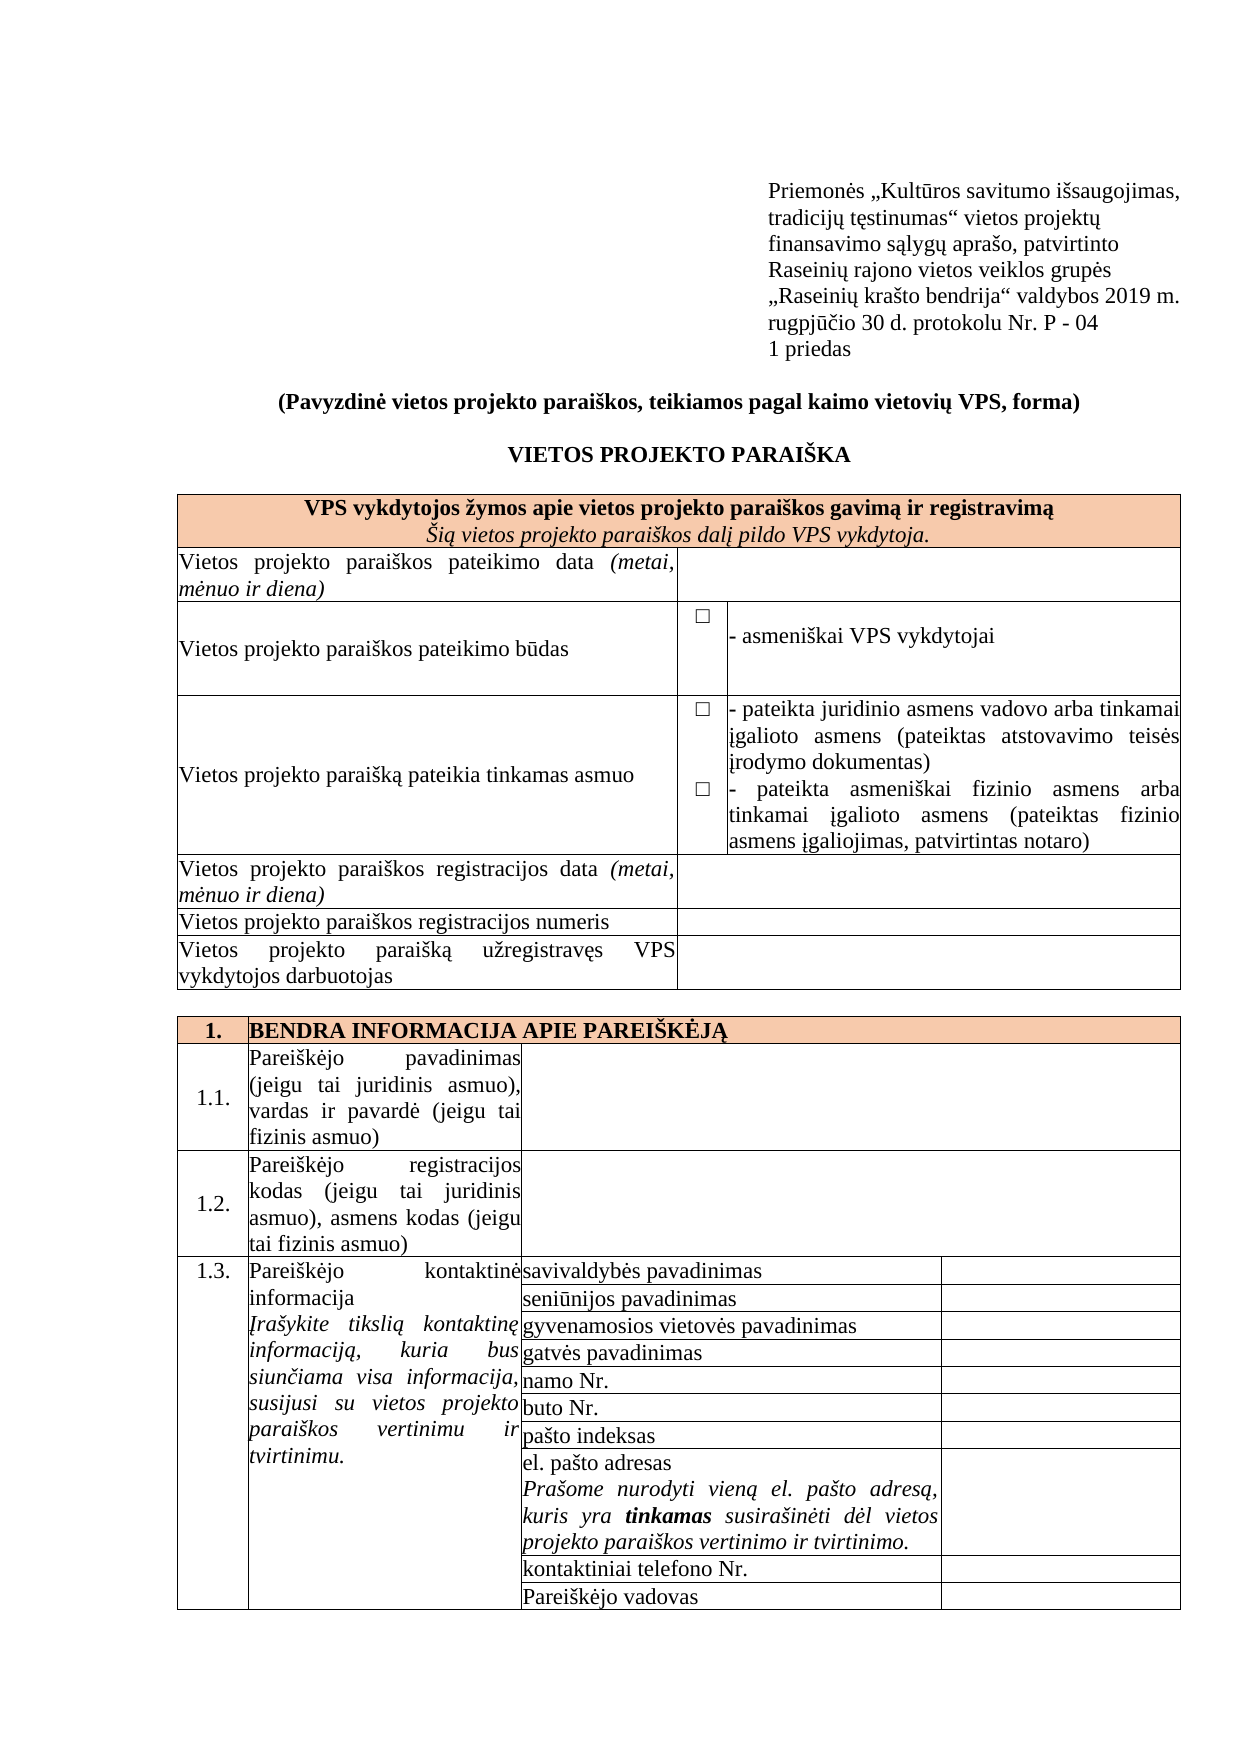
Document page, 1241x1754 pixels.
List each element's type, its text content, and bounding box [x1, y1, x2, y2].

table_cell [942, 1394, 1180, 1421]
text Priemonės „Kultūros savitumo išsaugojimas, tradicijų tęstinumas“ vietos projektų finansavimo sąlygų aprašo, patvirtinto Raseinių rajono vietos veiklos grupės „Raseinių krašto bendrija“ valdybos 2019 m. rugpjūčio 30 d. protokolu Nr. P - 04 [768, 177, 1181, 335]
table_cell gatvės pavadinimas [522, 1340, 941, 1366]
table_cell 1.2. [178, 1151, 248, 1256]
table_header VPS vykdytojos žymos apie vietos projekto paraiškos gavimą ir registravimą Šią vietos projekto paraiškos dalį pildo VPS vykdytoja. [178, 495, 1180, 547]
table_cell Vietos projekto paraiškos registracijos data (metai, mėnuo ir diena) [178, 855, 677, 907]
table_cell kontaktiniai telefono Nr. [522, 1556, 941, 1582]
table_cell Pareiškėjo kontaktinė informacija Įrašykite tikslią kontaktinę informaciją, kuria bus siunčiama visa informacija, susijusi su vietos projekto paraiškos vertinimu ir tvirtinimu. [249, 1257, 521, 1609]
table_header 1. [178, 1017, 248, 1043]
table_cell el. pašto adresas Prašome nurodyti vieną el. pašto adresą, kuris yra tinkamas susirašinėti dėl vietos projekto paraiškos vertinimo ir tvirtinimo. [522, 1449, 941, 1554]
table_cell Vietos projekto paraiškos pateikimo būdas [178, 602, 677, 694]
table_cell pašto indeksas [522, 1422, 941, 1448]
table_cell [522, 1044, 1180, 1150]
table_cell Vietos projekto paraišką užregistravęs VPS vykdytojos darbuotojas [178, 936, 677, 988]
table_cell [942, 1285, 1180, 1311]
table_cell namo Nr. [522, 1367, 941, 1393]
table_cell 1.1. [178, 1044, 248, 1150]
table_cell [942, 1583, 1180, 1609]
table_cell 1.3. [178, 1257, 248, 1609]
table_cell [522, 1151, 1180, 1256]
table_cell [942, 1312, 1180, 1338]
table_cell Vietos projekto paraiškos registracijos numeris [178, 909, 677, 935]
table_cell Pareiškėjo registracijos kodas (jeigu tai juridinis asmuo), asmens kodas (jeigu tai fizinis asmuo) [249, 1151, 521, 1256]
text (Pavyzdinė vietos projekto paraiškos, teikiamos pagal kaimo vietovių VPS, forma) [177, 388, 1181, 414]
table_cell [678, 548, 1180, 601]
table_cell [942, 1340, 1180, 1366]
table_cell [942, 1556, 1180, 1582]
table_cell - pateikta juridinio asmens vadovo arba tinkamai įgalioto asmens (pateiktas atstovavimo teisės įrodymo dokumentas) - pateikta asmeniškai fizinio asmens arba tinkamai įgalioto asmens (pateiktas fizinio asmens įgaliojimas, patvirtintas notaro) [728, 696, 1180, 854]
table_cell Vietos projekto paraiškos pateikimo data (metai, mėnuo ir diena) [178, 548, 677, 601]
table_cell [678, 909, 1180, 935]
table_cell [678, 936, 1180, 988]
text 1 priedas [768, 335, 1181, 362]
table_cell Vietos projekto paraišką pateikia tinkamas asmuo [178, 696, 677, 854]
table_cell [942, 1422, 1180, 1448]
text VIETOS PROJEKTO PARAIŠKA [177, 441, 1181, 467]
table_cell [942, 1367, 1180, 1393]
table_header BENDRA INFORMACIJA APIE PAREIŠKĖJĄ [249, 1017, 1180, 1043]
table_cell gyvenamosios vietovės pavadinimas [522, 1312, 941, 1338]
table_cell [678, 855, 1180, 907]
table_cell seniūnijos pavadinimas [522, 1285, 941, 1311]
table_cell [942, 1449, 1180, 1554]
table_cell Pareiškėjo pavadinimas (jeigu tai juridinis asmuo), vardas ir pavardė (jeigu tai fizinis asmuo) [249, 1044, 521, 1150]
table_cell [942, 1257, 1180, 1284]
table_cell □ [678, 602, 727, 694]
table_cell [522, 1583, 941, 1609]
table_cell savivaldybės pavadinimas [522, 1257, 941, 1284]
table_cell □ □ [678, 696, 727, 854]
table_cell buto Nr. [522, 1394, 941, 1421]
table_cell - asmeniškai VPS vykdytojai [728, 602, 1180, 694]
